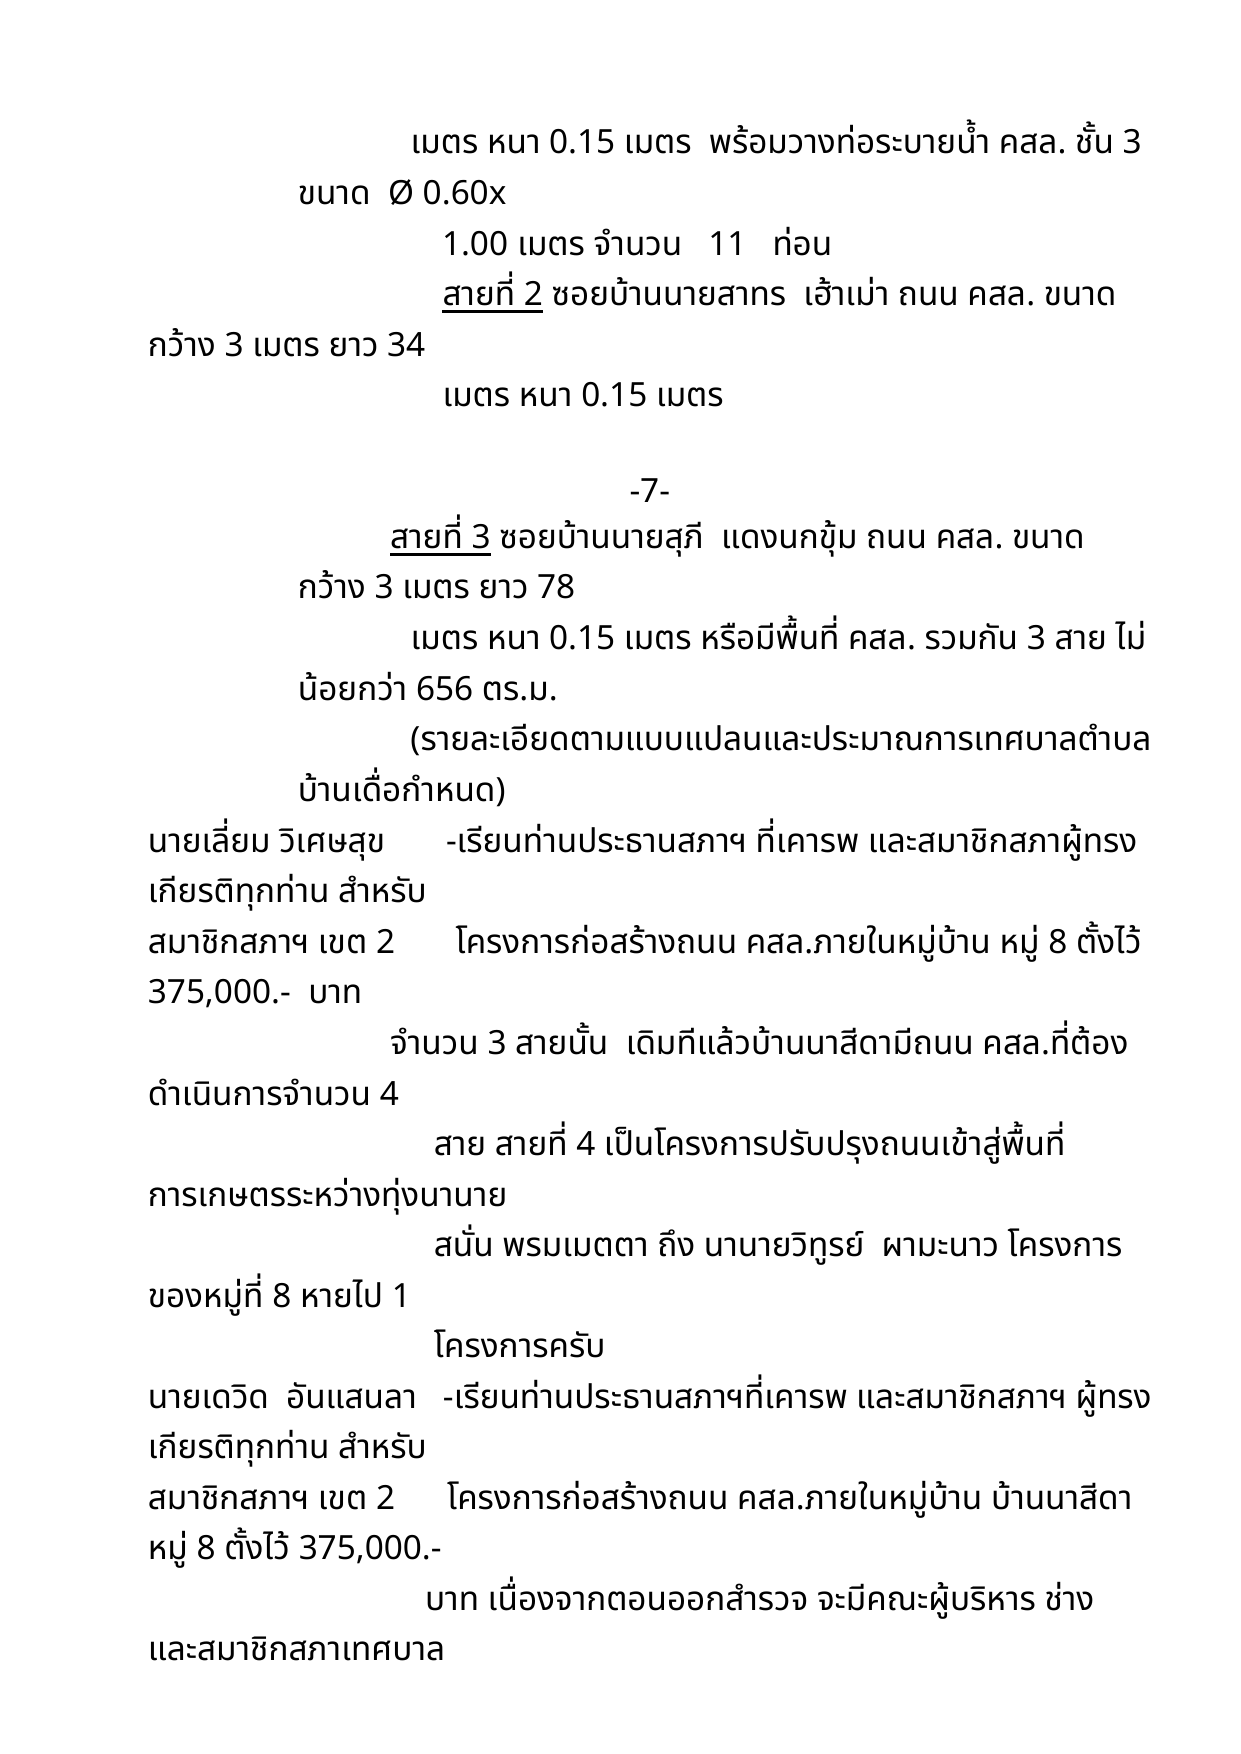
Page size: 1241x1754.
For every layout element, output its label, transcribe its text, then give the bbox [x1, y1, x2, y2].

text สมาชิกสภาฯ เขต 2 โครงการก่อสร้างถนน คสล.ภายในหมู่บ้าน บ้านนาสีดา หมู่ 8 ตั้งไว้ 375,000.- [148, 1473, 1152, 1575]
text โครงการครับ [148, 1322, 1152, 1372]
text เมตร หนา 0.15 เมตร หรือมีพื้นที่ คสล. รวมกัน 3 สาย ไม่น้อยกว่า 656 ตร.ม. [298, 614, 1152, 715]
text เมตร หนา 0.15 เมตร พร้อมวางท่อระบายน้ำ คสล. ชั้น 3 ขนาด Ø 0.60x [298, 118, 1152, 219]
text สมาชิกสภาฯ เขต 2 โครงการก่อสร้างถนน คสล.ภายในหมู่บ้าน หมู่ 8 ตั้งไว้ 375,000.- บาท [148, 917, 1152, 1019]
text (รายละเอียดตามแบบแปลนและประมาณการเทศบาลตำบลบ้านเดื่อกำหนด) [298, 715, 1152, 816]
text นายเดวิด อันแสนลา -เรียนท่านประธานสภาฯที่เคารพ และสมาชิกสภาฯ ผู้ทรงเกียรติทุกท่าน สำหรับ [148, 1372, 1152, 1473]
text บาท เนื่องจากตอนออกสำรวจ จะมีคณะผู้บริหาร ช่าง และสมาชิกสภาเทศบาล [148, 1575, 1152, 1676]
text เมตร หนา 0.15 เมตร [148, 371, 1152, 422]
text นายเลี่ยม วิเศษสุข -เรียนท่านประธานสภาฯ ที่เคารพ และสมาชิกสภาผู้ทรงเกียรติทุกท่าน สำหรับ [148, 816, 1152, 917]
text จำนวน 3 สายนั้น เดิมทีแล้วบ้านนาสีดามีถนน คสล.ที่ต้องดำเนินการจำนวน 4 [148, 1019, 1152, 1120]
text สาย สายที่ 4 เป็นโครงการปรับปรุงถนนเข้าสู่พื้นที่การเกษตรระหว่างทุ่งนานาย [148, 1120, 1152, 1221]
text สายที่ 2 ซอยบ้านนายสาทร เฮ้าเม่า ถนน คสล. ขนาดกว้าง 3 เมตร ยาว 34 [148, 270, 1152, 371]
text สายที่ 3 ซอยบ้านนายสุภี แดงนกขุ้ม ถนน คสล. ขนาดกว้าง 3 เมตร ยาว 78 [298, 513, 1152, 614]
text -7- [148, 467, 1152, 513]
text 1.00 เมตร จำนวน 11 ท่อน [148, 219, 1152, 270]
text สนั่น พรมเมตตา ถึง นานายวิทูรย์ ผามะนาว โครงการของหมู่ที่ 8 หายไป 1 [148, 1221, 1152, 1322]
